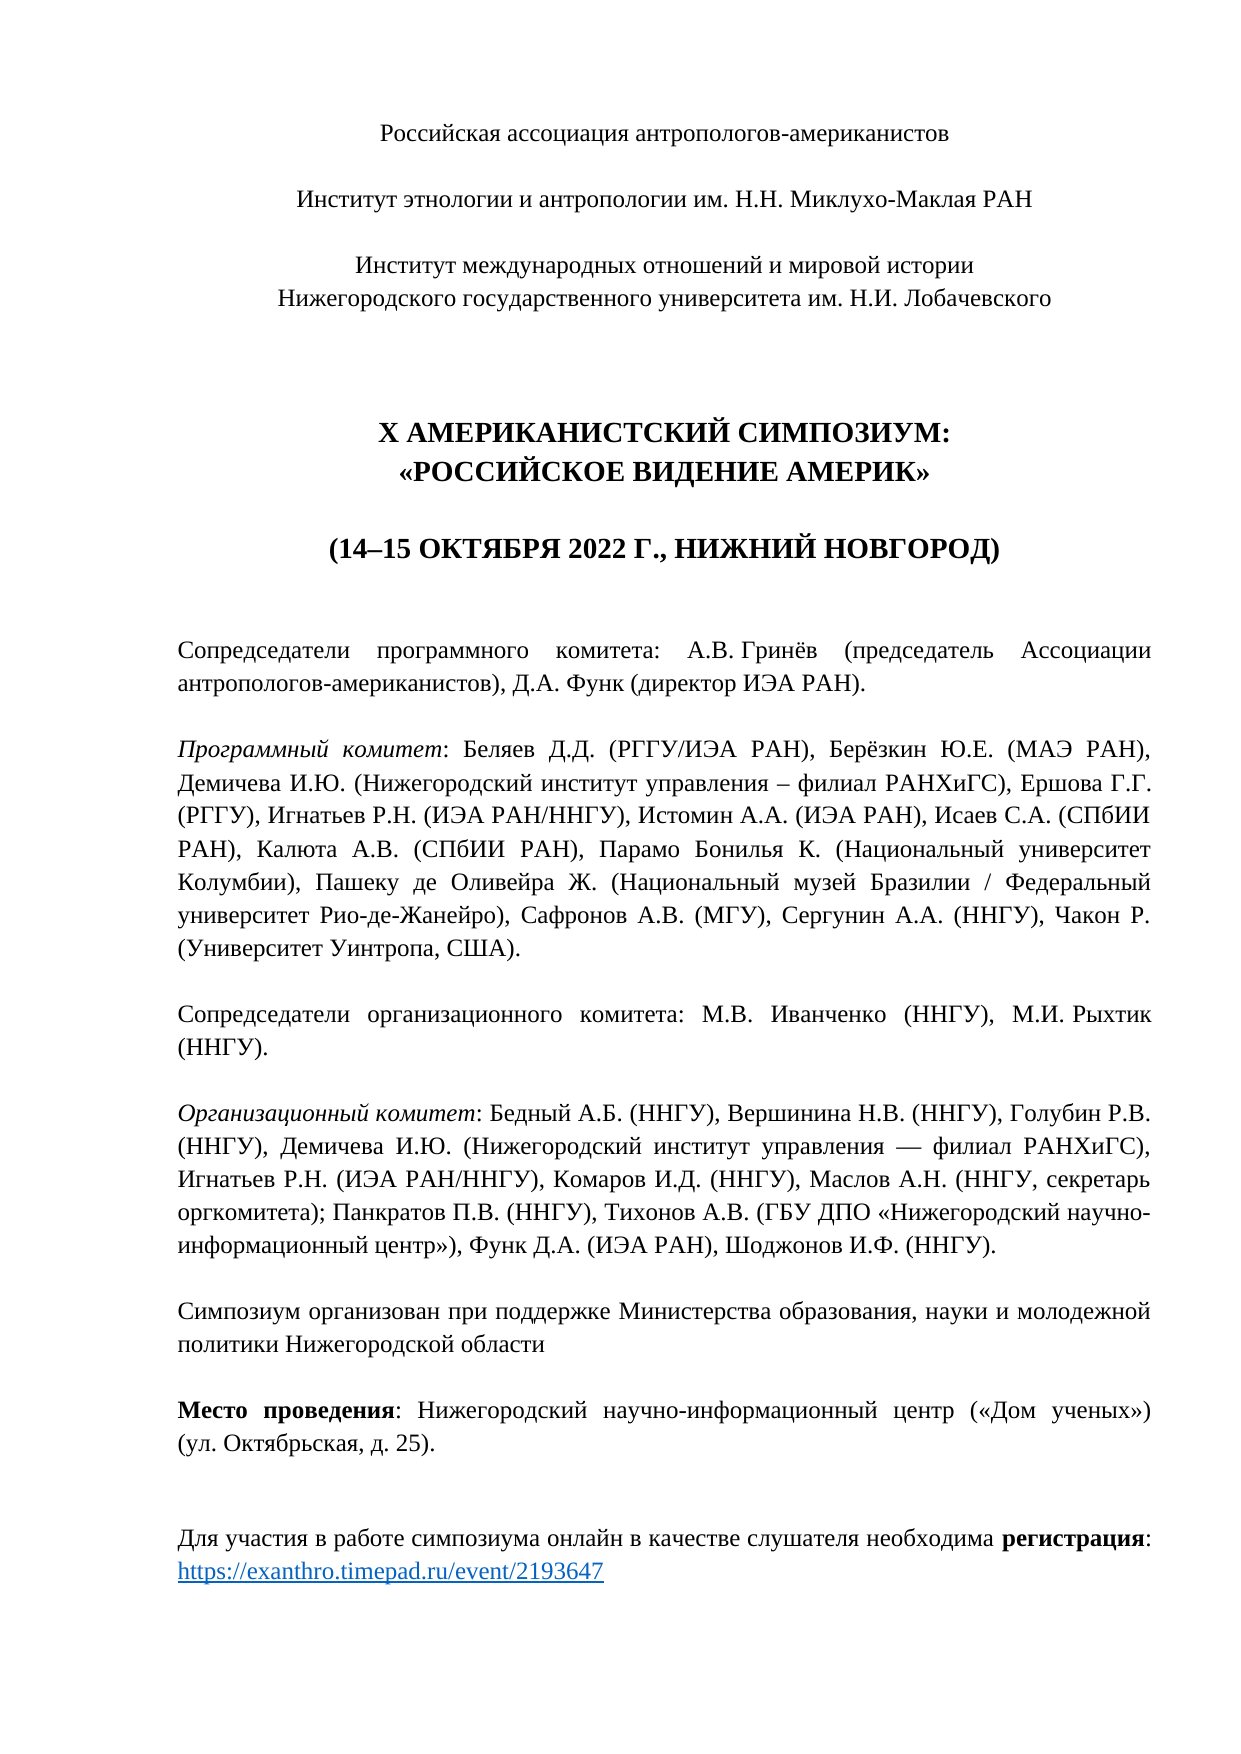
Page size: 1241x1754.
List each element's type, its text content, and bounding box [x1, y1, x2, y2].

text Программный комитет: Беляев Д.Д. (РГГУ/ИЭА РАН), Берёзкин Ю.Е. (МАЭ РАН), Демичева И.Ю. (Нижегородский институт управления – филиал РАНХиГС), Ершова Г.Г. (РГГУ), Игнатьев Р.Н. (ИЭА РАН/ННГУ), Истомин А.А. (ИЭА РАН), Исаев С.А. (СПбИИ РАН), Калюта А.В. (СПбИИ РАН), Парамо Бонилья К. (Национальный университет Колумбии), Пашеку де Оливейра Ж. (Национальный музей Бразилии / Федеральный университет Рио-де-Жанейро), Сафронов А.В. (МГУ), Сергунин А.А. (ННГУ), Чакон Р. (Университет Уинтропа, США). [177, 734, 1152, 961]
text (14–15 ОКТЯБРЯ 2022 Г., НИЖНИЙ НОВГОРОД) [177, 531, 1152, 564]
text Нижегородского государственного университета им. Н.И. Лобачевского [177, 283, 1152, 312]
text Для участия в работе симпозиума онлайн в качестве слушателя необходима регистрация: https://exanthro.timepad.ru/event/2193647 [177, 1523, 1152, 1585]
text Сопредседатели организационного комитета: М.В. Иванченко (ННГУ), М.И. Рыхтик (ННГУ). [177, 999, 1152, 1061]
text Симпозиум организован при поддержке Министерства образования, науки и молодежной политики Нижегородской области [177, 1296, 1152, 1358]
text Организационный комитет: Бедный А.Б. (ННГУ), Вершинина Н.В. (ННГУ), Голубин Р.В. (ННГУ), Демичева И.Ю. (Нижегородский институт управления — филиал РАНХиГС), Игнатьев Р.Н. (ИЭА РАН/ННГУ), Комаров И.Д. (ННГУ), Маслов А.Н. (ННГУ, секретарь оргкомитета); Панкратов П.В. (ННГУ), Тихонов А.В. (ГБУ ДПО «Нижегородский научно-информационный центр»), Функ Д.А. (ИЭА РАН), Шоджонов И.Ф. (ННГУ). [177, 1098, 1152, 1259]
text X АМЕРИКАНИСТСКИЙ СИМПОЗИУМ: [177, 415, 1152, 449]
text Сопредседатели программного комитета: А.В. Гринёв (председатель Ассоциации антропологов-американистов), Д.А. Функ (директор ИЭА РАН). [177, 636, 1152, 697]
text Институт международных отношений и мировой истории [177, 250, 1152, 279]
text «РОССИЙСКОЕ ВИДЕНИЕ АМЕРИК» [177, 454, 1152, 487]
text Институт этнологии и антропологии им. Н.Н. Миклухо-Маклая РАН [177, 184, 1152, 213]
text Российская ассоциация антропологов-американистов [177, 118, 1152, 147]
text Место проведения: Нижегородский научно-информационный центр («Дом ученых») (ул. Октябрьская, д. 25). [177, 1395, 1152, 1457]
